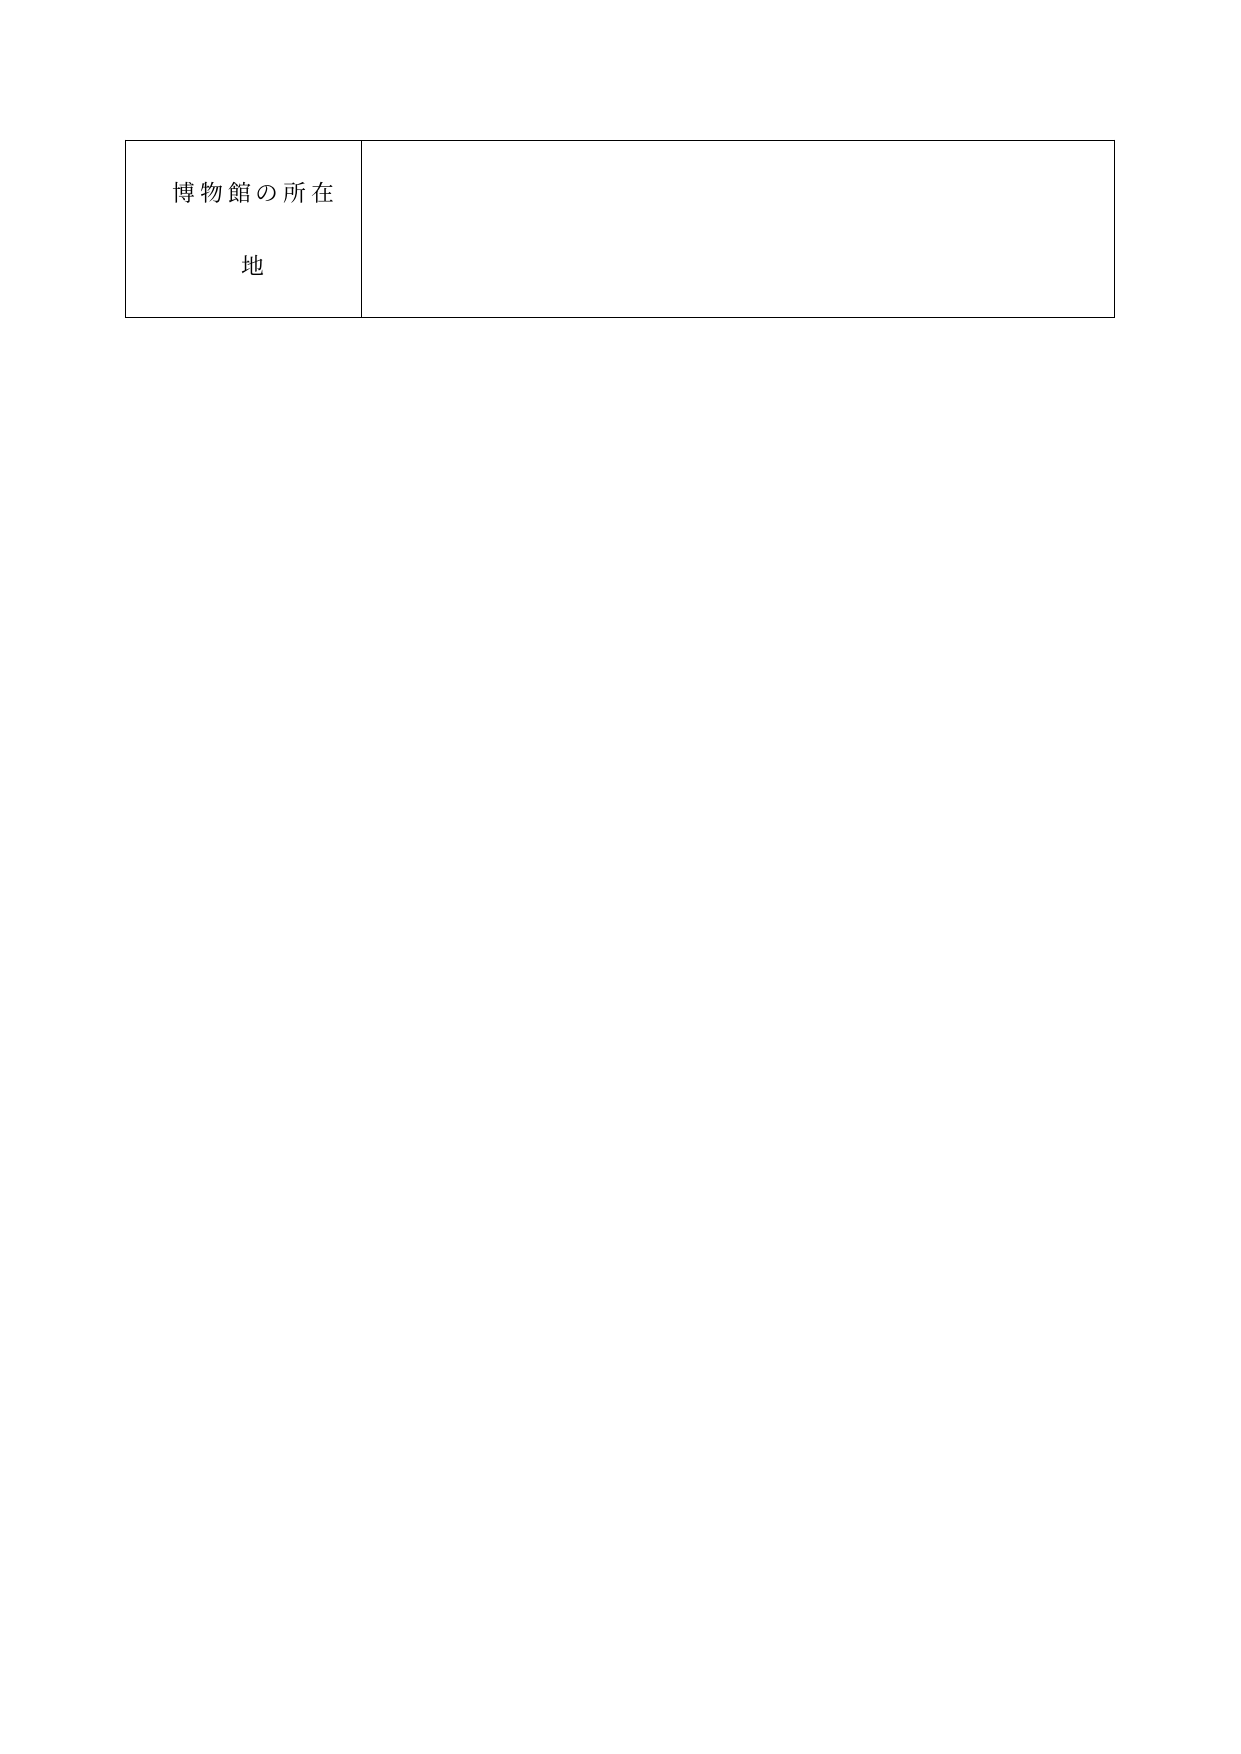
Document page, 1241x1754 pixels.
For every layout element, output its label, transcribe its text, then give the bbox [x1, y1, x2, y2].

table_cell 博物館の所在地 [126, 141, 361, 317]
table_cell [362, 141, 1114, 317]
